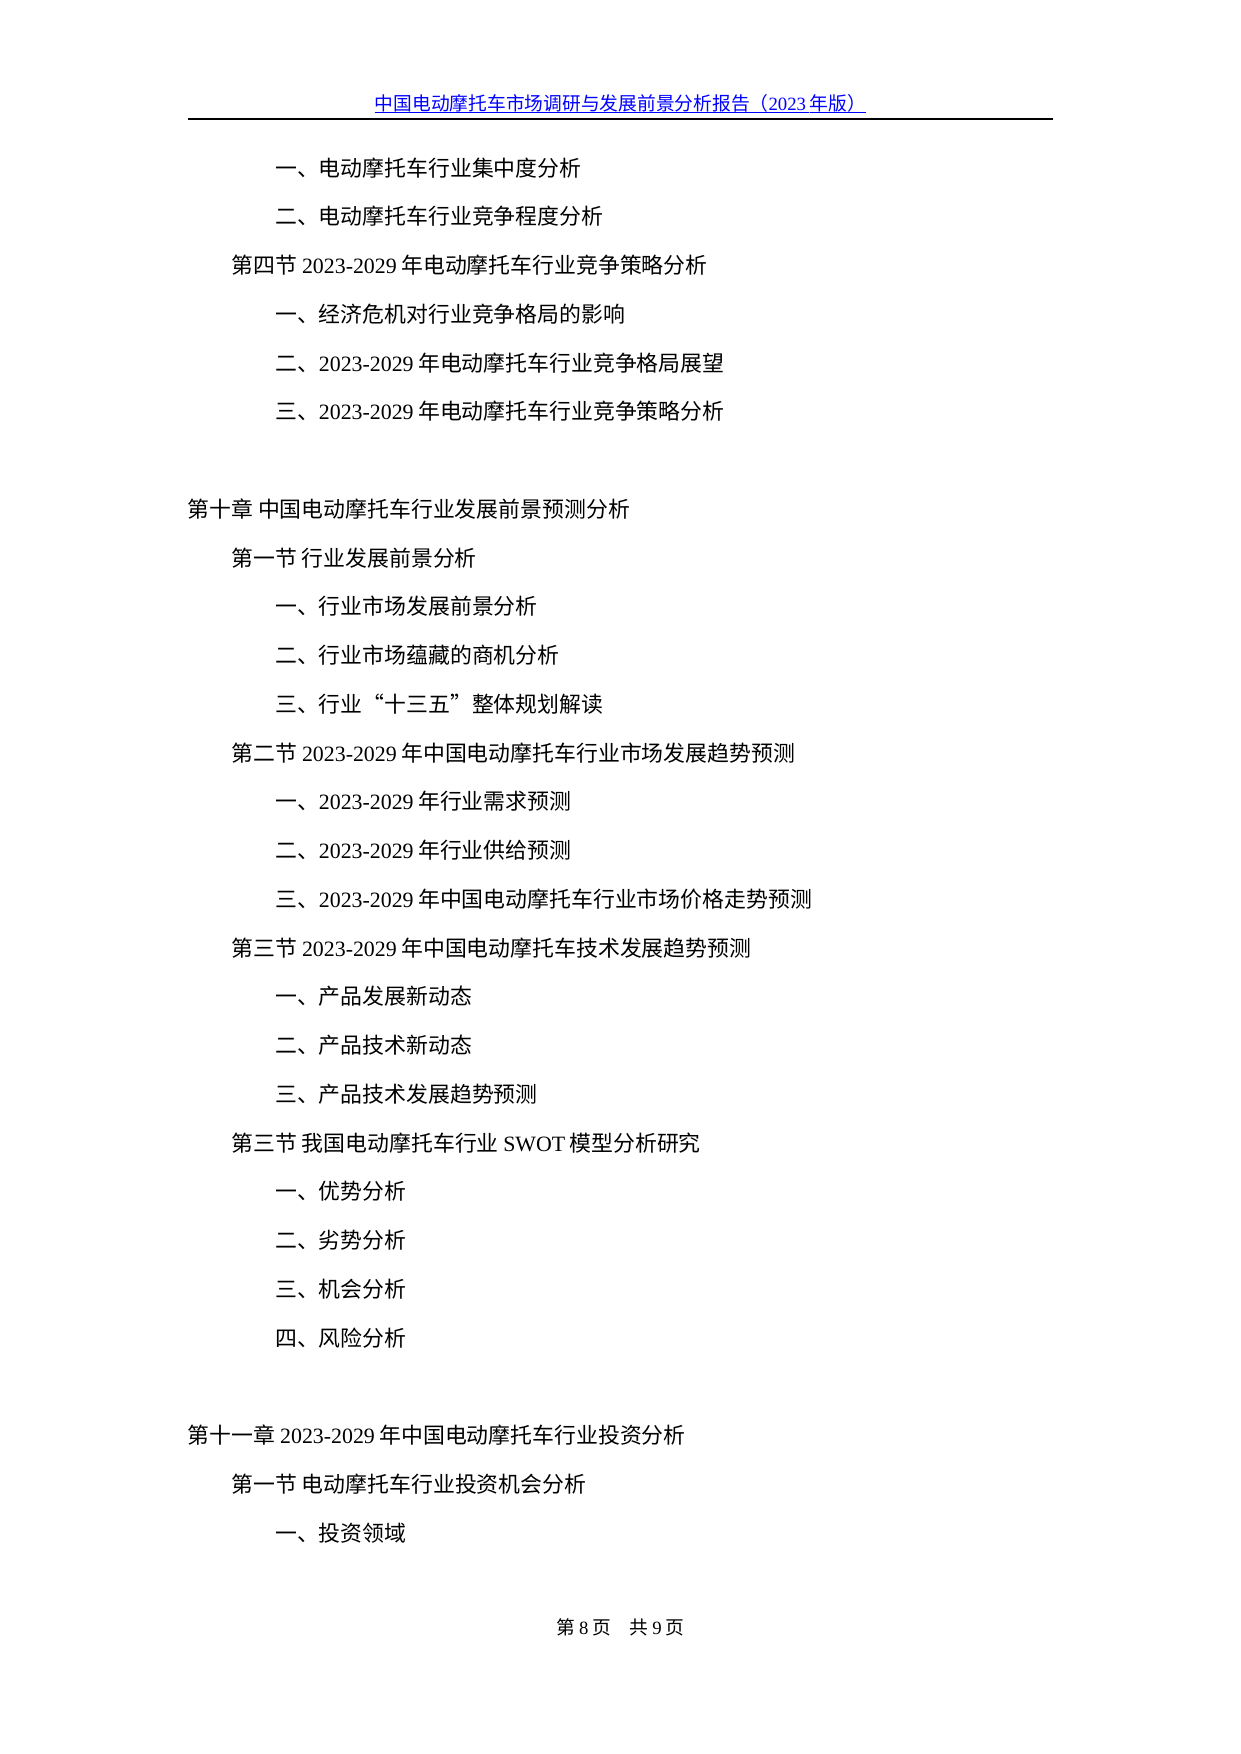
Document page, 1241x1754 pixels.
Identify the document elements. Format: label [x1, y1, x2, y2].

text [187, 150, 1053, 1548]
